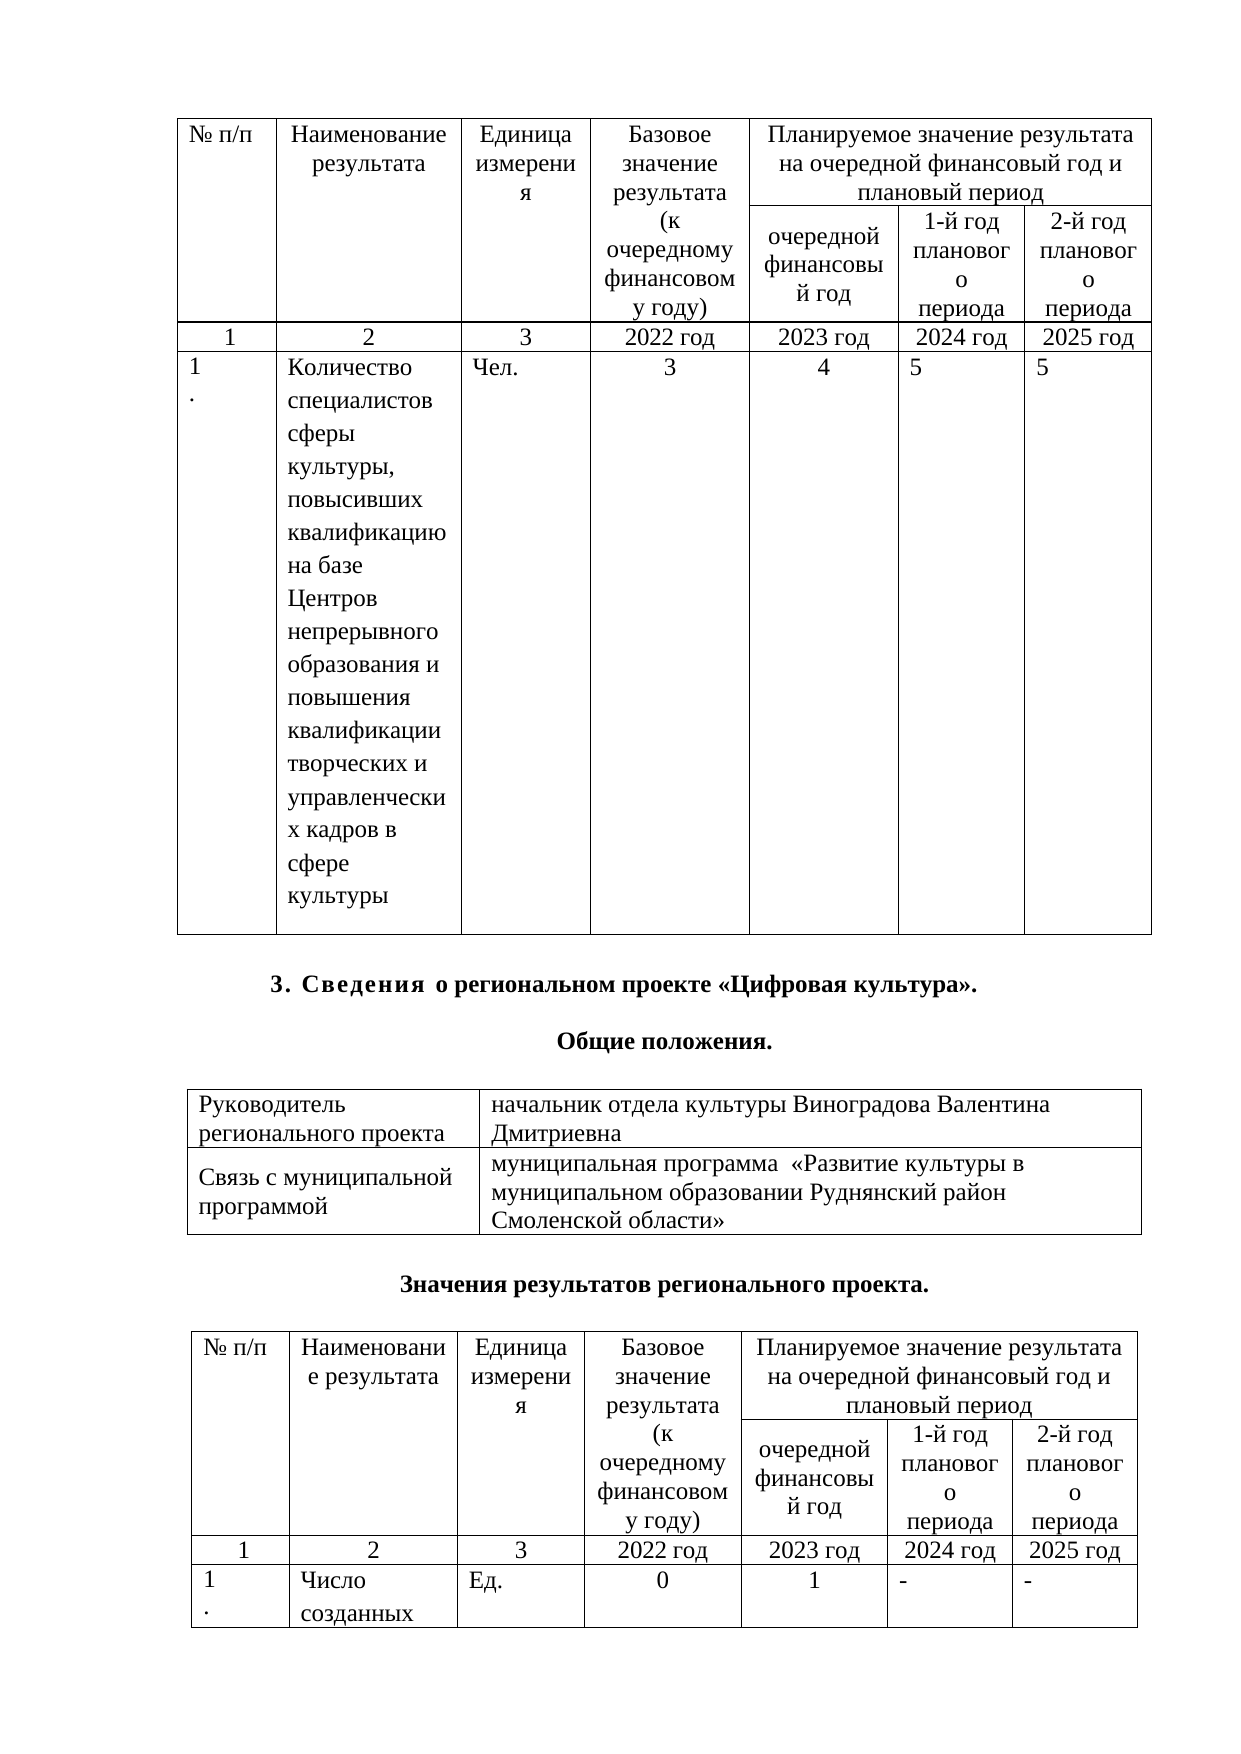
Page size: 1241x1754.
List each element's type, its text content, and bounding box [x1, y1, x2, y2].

table_cell Ед. [458, 1565, 584, 1627]
table_cell очередной финансовый год [742, 1420, 887, 1534]
table_header начальник отдела культуры Виноградова Валентина Дмитриевна [480, 1090, 1141, 1147]
table_cell 5 [1025, 352, 1151, 934]
table_cell 0 [585, 1565, 741, 1627]
table_cell 5 [899, 352, 1024, 934]
table_cell 3 [458, 1536, 584, 1564]
table_header Базовое значение результата (к очередному финансовому году) [591, 119, 749, 321]
table_header Наименование результата [290, 1332, 457, 1534]
table_cell 2023 год [750, 323, 898, 351]
table_header Планируемое значение результата на очередной финансовый год и плановый период [742, 1332, 846, 1418]
table_header Наименование результата [277, 119, 461, 321]
table_cell 4 [750, 352, 898, 934]
table_cell Количество специалистов сферы культуры, повысивших квалификацию на базе Центров непрерывного образования и повышения квалификации творческих и управленческих кадров в сфере культуры [277, 352, 461, 934]
table_cell 2024 год [888, 1536, 1012, 1564]
table_cell 1 [742, 1565, 887, 1627]
table_cell 3 [462, 323, 590, 351]
text 3. Сведения о региональном проекте «Цифровая культура». [29, 969, 1152, 997]
table_cell 2 [290, 1536, 457, 1564]
table_header Планируемое значение результата на очередной финансовый год и плановый период [1032, 1332, 1137, 1418]
table_cell 2024 год [899, 323, 1024, 351]
table_cell 1-й год планового периода [956, 1420, 1012, 1534]
table_cell 2023 год [742, 1536, 887, 1564]
table_header Планируемое значение результата на очередной финансовый год и плановый период [1044, 119, 1151, 205]
table_header № п/п [192, 1332, 289, 1534]
table_cell 2022 год [585, 1536, 741, 1564]
table_cell Чел. [462, 352, 590, 934]
table_cell 1-й год планового периода [899, 206, 955, 321]
table_cell 1. [178, 352, 276, 934]
table_cell 2-й год планового периода [1025, 206, 1082, 321]
table_cell 1 [192, 1536, 289, 1564]
table_cell 2025 год [1013, 1536, 1137, 1564]
table_cell - [1013, 1565, 1137, 1627]
table_cell 2022 год [591, 323, 749, 351]
table_cell очередной финансовый год [750, 206, 898, 321]
table_header № п/п [178, 119, 276, 321]
table_cell 1-й год планового периода [968, 206, 1024, 321]
table_cell - [888, 1565, 1012, 1627]
table_cell 1. [192, 1565, 289, 1627]
table_header Единица измерения [462, 119, 590, 321]
table_cell 2-й год планового периода [1013, 1420, 1069, 1534]
text Значения результатов регионального проекта. [177, 1269, 1152, 1298]
table_cell 1 [178, 323, 276, 351]
text Общие положения. [177, 1026, 1152, 1055]
table_cell 2-й год планового периода [1081, 1420, 1137, 1534]
table_cell 3 [591, 352, 749, 934]
table_cell Связь с муниципальной программой [188, 1148, 479, 1234]
table_cell 2-й год планового периода [1094, 206, 1151, 321]
table_cell 2 [277, 323, 461, 351]
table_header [585, 1332, 741, 1534]
table_cell Число созданных виртуальных концертных залов [290, 1565, 457, 1627]
table_cell 2025 год [1025, 323, 1151, 351]
table_header Единица измерения [458, 1332, 584, 1534]
table_header Руководитель регионального проекта [188, 1090, 479, 1147]
table_cell муниципальная программа «Развитие культуры в муниципальном образовании Руднянский район Смоленской области» [480, 1148, 1141, 1234]
table_header Планируемое значение результата на очередной финансовый год и плановый период [750, 119, 857, 205]
table_cell 1-й год планового периода [888, 1420, 944, 1534]
